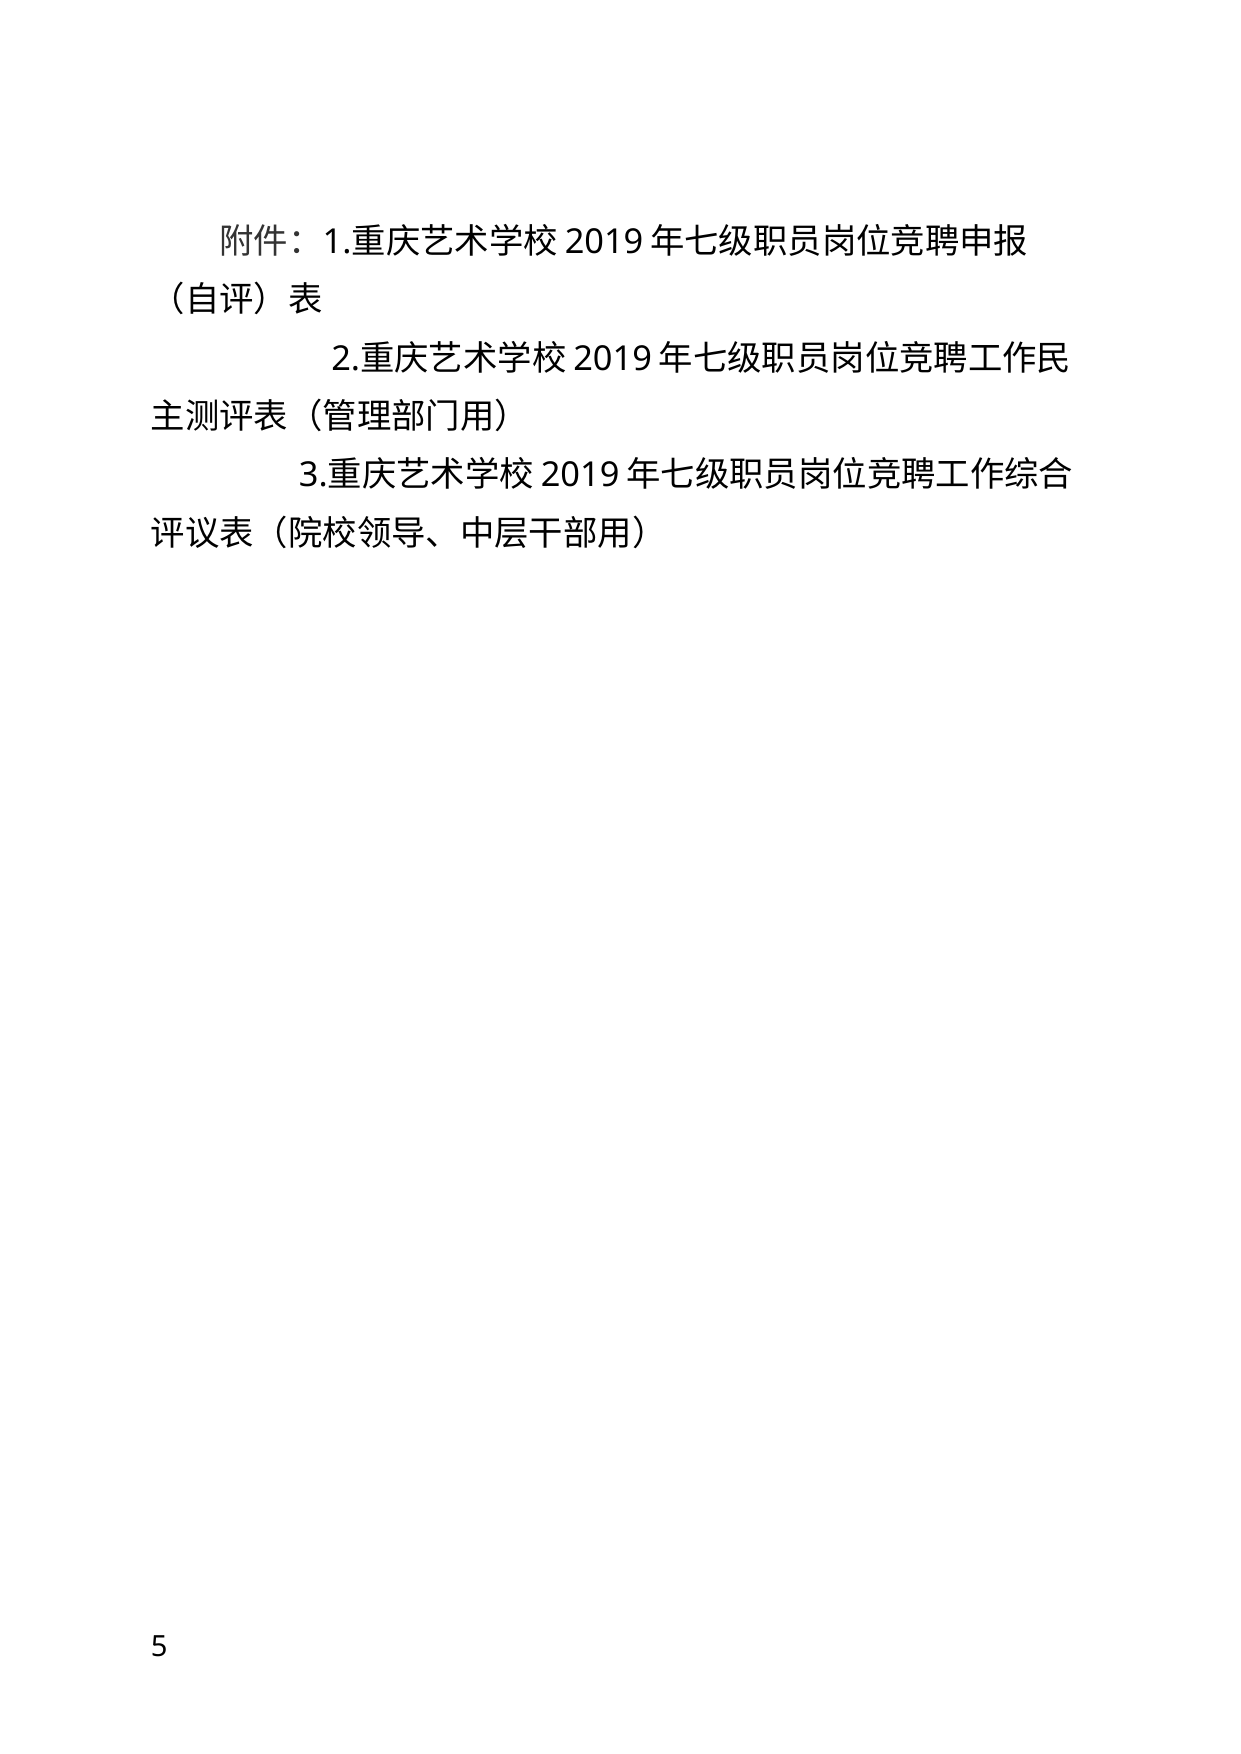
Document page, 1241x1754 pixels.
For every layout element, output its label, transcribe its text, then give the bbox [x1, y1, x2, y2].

text 2.重庆艺术学校2019年七级职员岗位竞聘工作民主测评表（管理部门用） [151, 323, 1089, 440]
text 3.重庆艺术学校2019年七级职员岗位竞聘工作综合评议表（院校领导、中层干部用） [151, 440, 1089, 557]
text 附件：1.重庆艺术学校2019年七级职员岗位竞聘申报（自评）表 [151, 207, 1089, 323]
